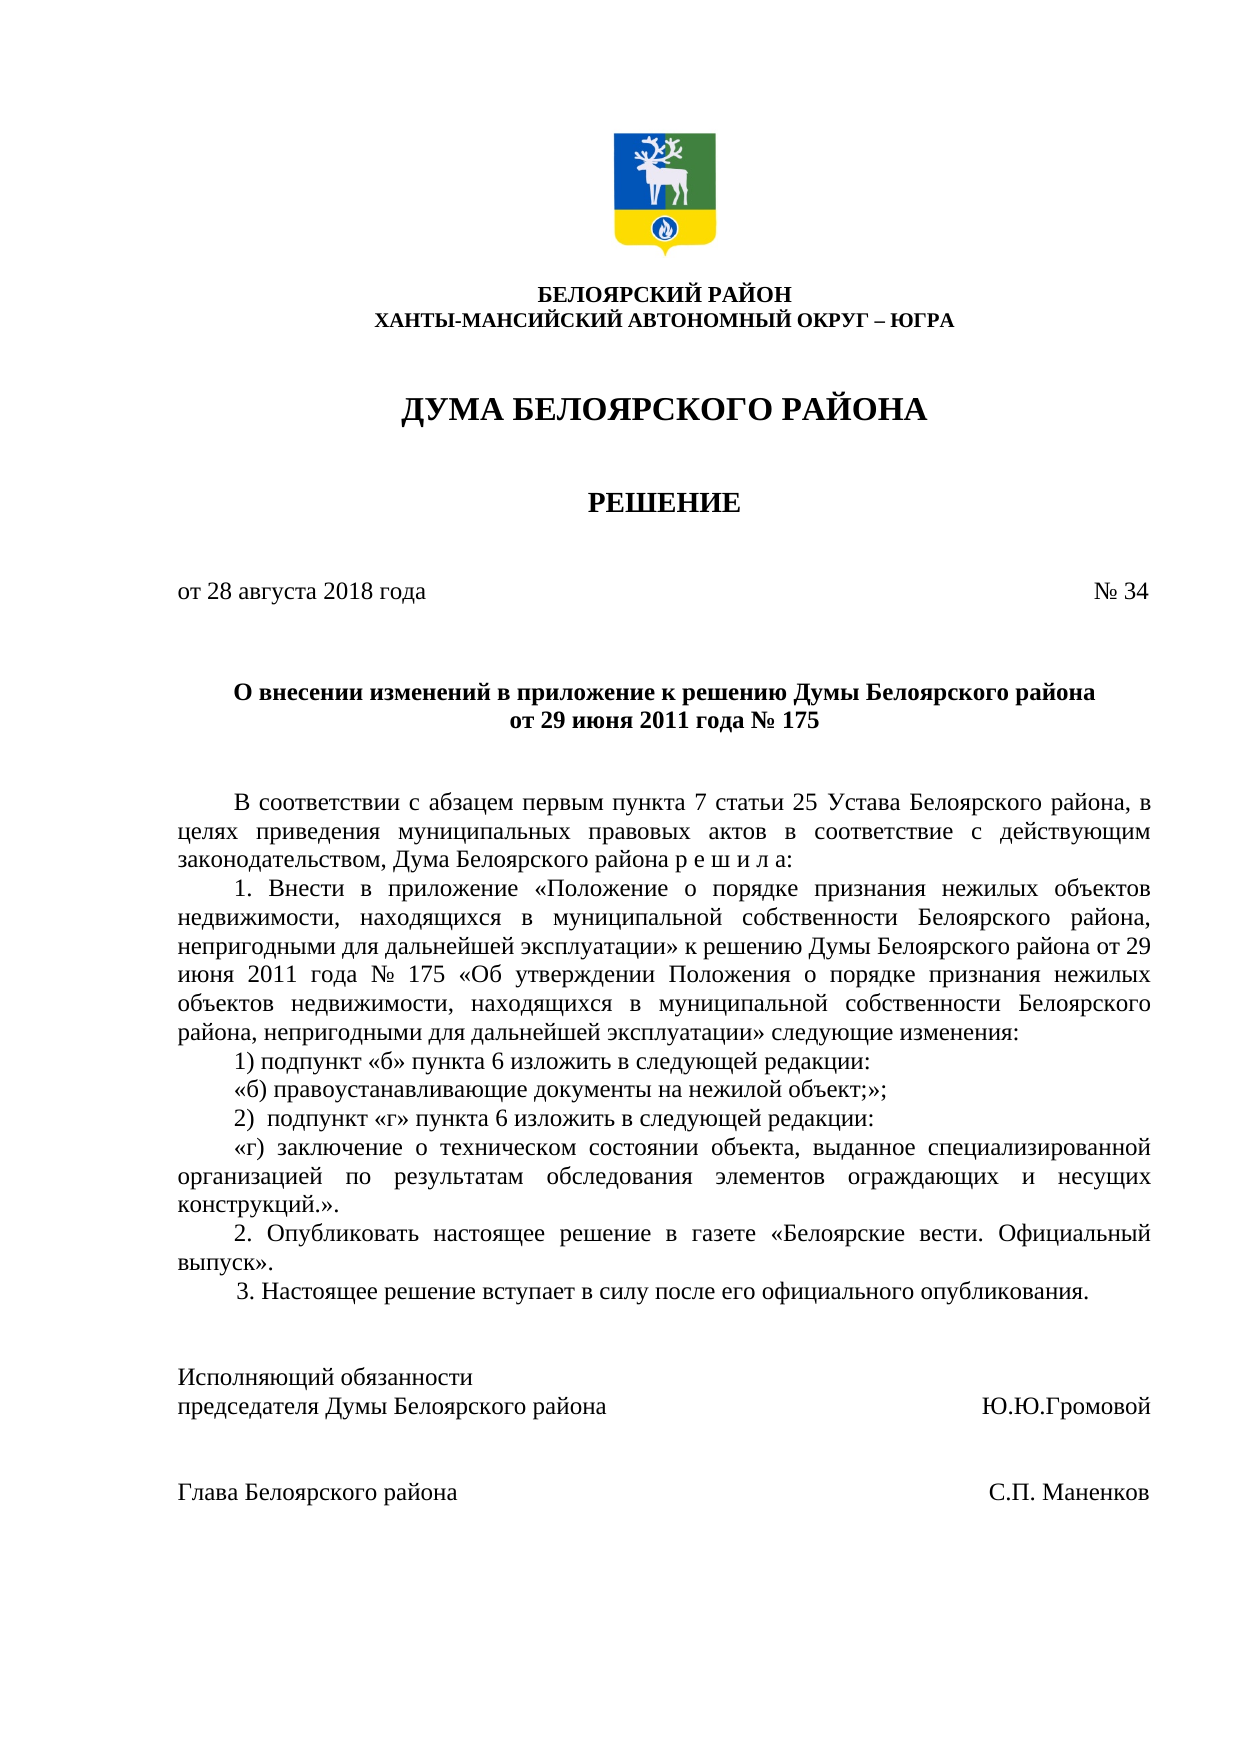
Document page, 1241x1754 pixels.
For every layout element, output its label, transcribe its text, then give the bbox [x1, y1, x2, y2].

text «г) заключение о техническом состоянии объекта, выданное специализированной организацией по результатам обследования элементов ограждающих и несущих конструкций.». [177, 1132, 1152, 1218]
subtitle ДУМА БЕЛОЯРСКОГО РАЙОНА [177, 389, 1152, 428]
text 1) подпункт «б» пункта 6 изложить в следующей редакции: [177, 1046, 1152, 1074]
text 3. Настоящее решение вступает в силу после его официального опубликования. [177, 1276, 1152, 1304]
subtitle РЕШЕНИЕ [177, 485, 1152, 519]
title от 29 июня 2011 года № 175 [177, 706, 1152, 734]
text ХАНТЫ-МАНСИЙСКИЙ АВТОНОМНЫЙ ОКРУГ – ЮГРА [177, 308, 1152, 332]
text 2. Опубликовать настоящее решение в газете «Белоярские вести. Официальный выпуск». [177, 1218, 1152, 1276]
text 2) подпункт «г» пункта 6 изложить в следующей редакции: [177, 1103, 1152, 1132]
text 1. Внести в приложение «Положение о порядке признания нежилых объектов недвижимости, находящихся в муниципальной собственности Белоярского района, непригодными для дальнейшей эксплуатации» к решению Думы Белоярского района от 29 июня 2011 года № 175 «Об утверждении Положения о порядке признания нежилых объектов недвижимости, находящихся в муниципальной собственности Белоярского района, непригодными для дальнейшей эксплуатации» следующие изменения: [177, 873, 1152, 1046]
text председателя Думы Белоярского района Ю.Ю.Громовой [177, 1391, 1152, 1419]
picture [611, 118, 718, 258]
text «б) правоустанавливающие документы на нежилой объект;»; [177, 1074, 1152, 1103]
text Исполняющий обязанности [177, 1362, 1152, 1391]
text Глава Белоярского района С.П. Маненков [177, 1477, 1152, 1506]
text В соответствии с абзацем первым пункта 7 статьи 25 Устава Белоярского района, в целях приведения муниципальных правовых актов в соответствие с действующим законодательством, Дума Белоярского района р е ш и л а: [177, 787, 1152, 873]
text БЕЛОЯРСКИЙ РАЙОН [177, 281, 1152, 308]
title О внесении изменений в приложение к решению Думы Белоярского района [177, 677, 1152, 706]
text от 28 августа 2018 года № 34 [177, 576, 1152, 605]
